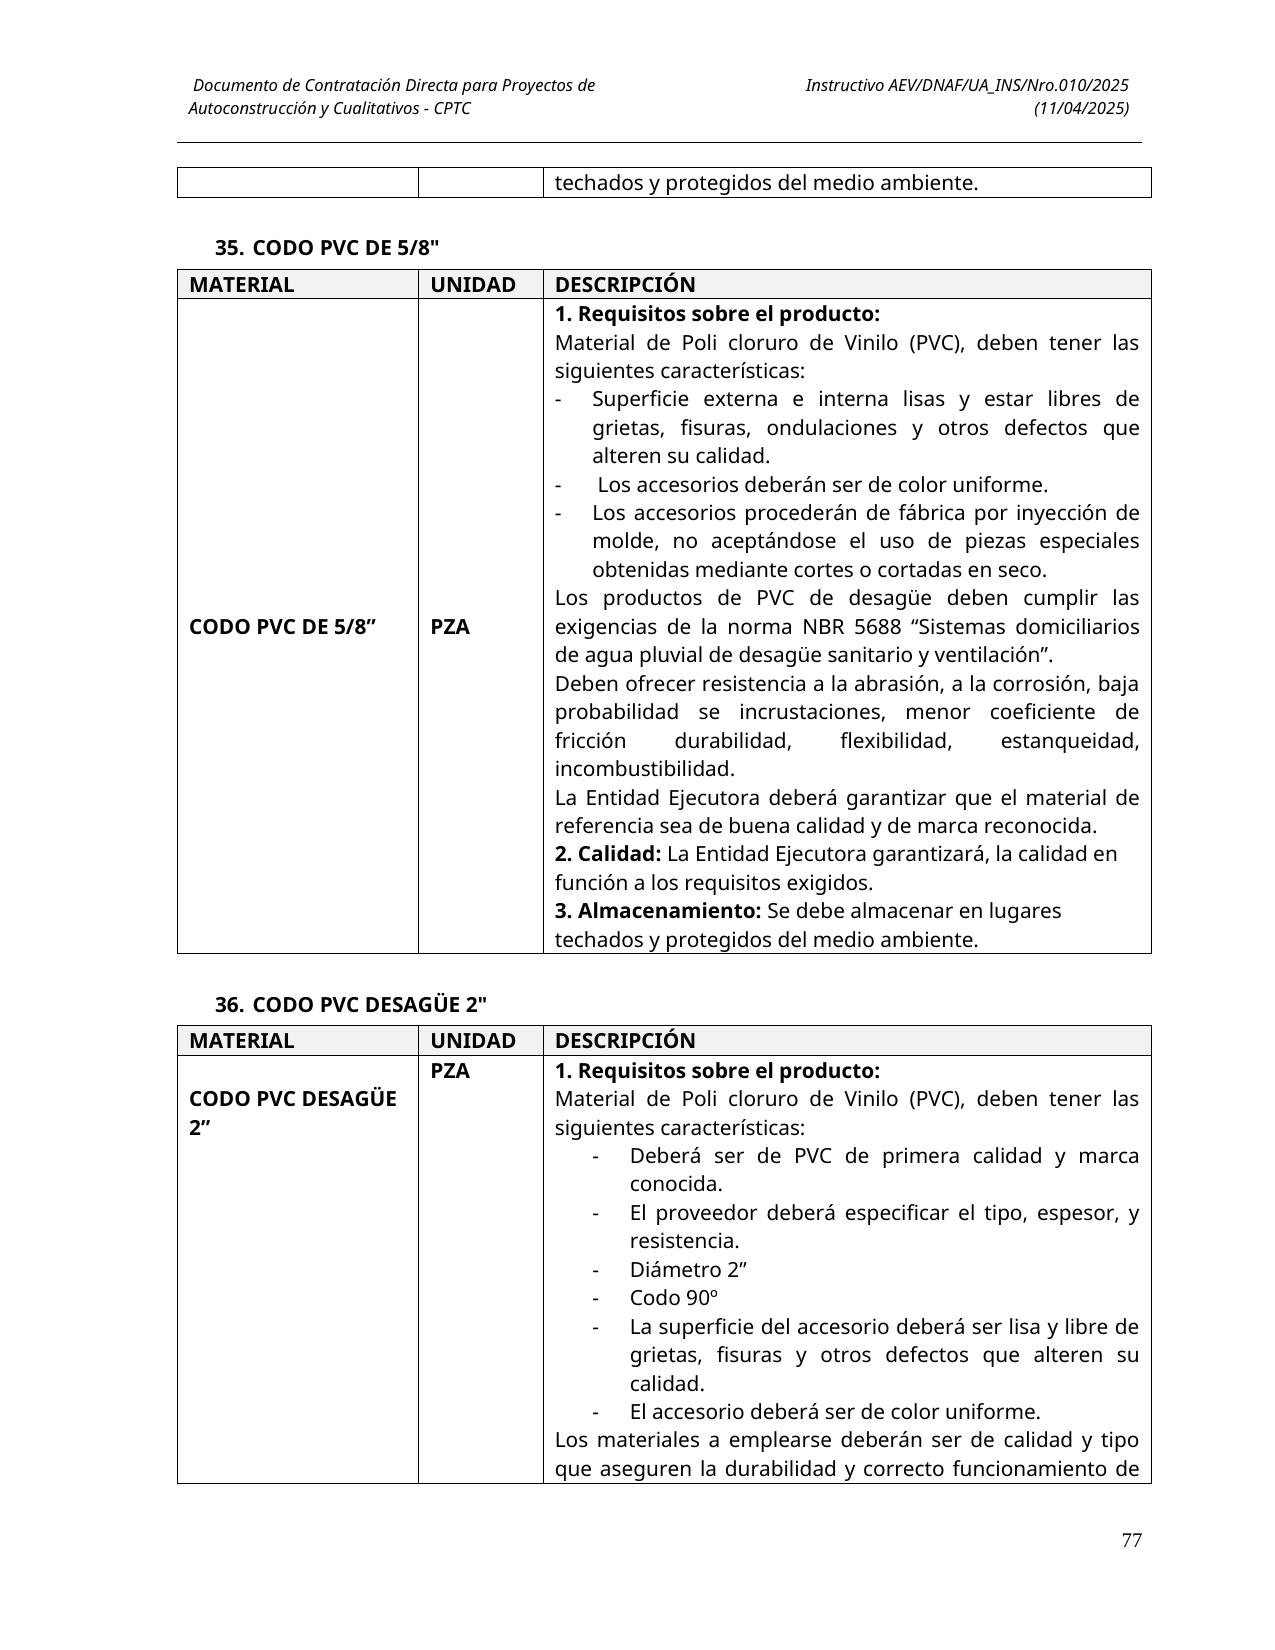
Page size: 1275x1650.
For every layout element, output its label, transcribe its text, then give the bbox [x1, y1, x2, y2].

list CODO PVC DE 5/8" [215, 233, 1142, 262]
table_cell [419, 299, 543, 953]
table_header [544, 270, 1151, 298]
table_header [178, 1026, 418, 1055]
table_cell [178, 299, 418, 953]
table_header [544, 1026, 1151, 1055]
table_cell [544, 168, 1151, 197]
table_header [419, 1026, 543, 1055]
list CODO PVC DESAGÜE 2" [215, 990, 1142, 1018]
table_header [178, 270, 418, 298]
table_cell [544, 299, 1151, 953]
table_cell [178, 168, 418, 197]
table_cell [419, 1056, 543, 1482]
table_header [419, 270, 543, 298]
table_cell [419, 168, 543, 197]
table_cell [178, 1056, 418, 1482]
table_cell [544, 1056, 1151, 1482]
